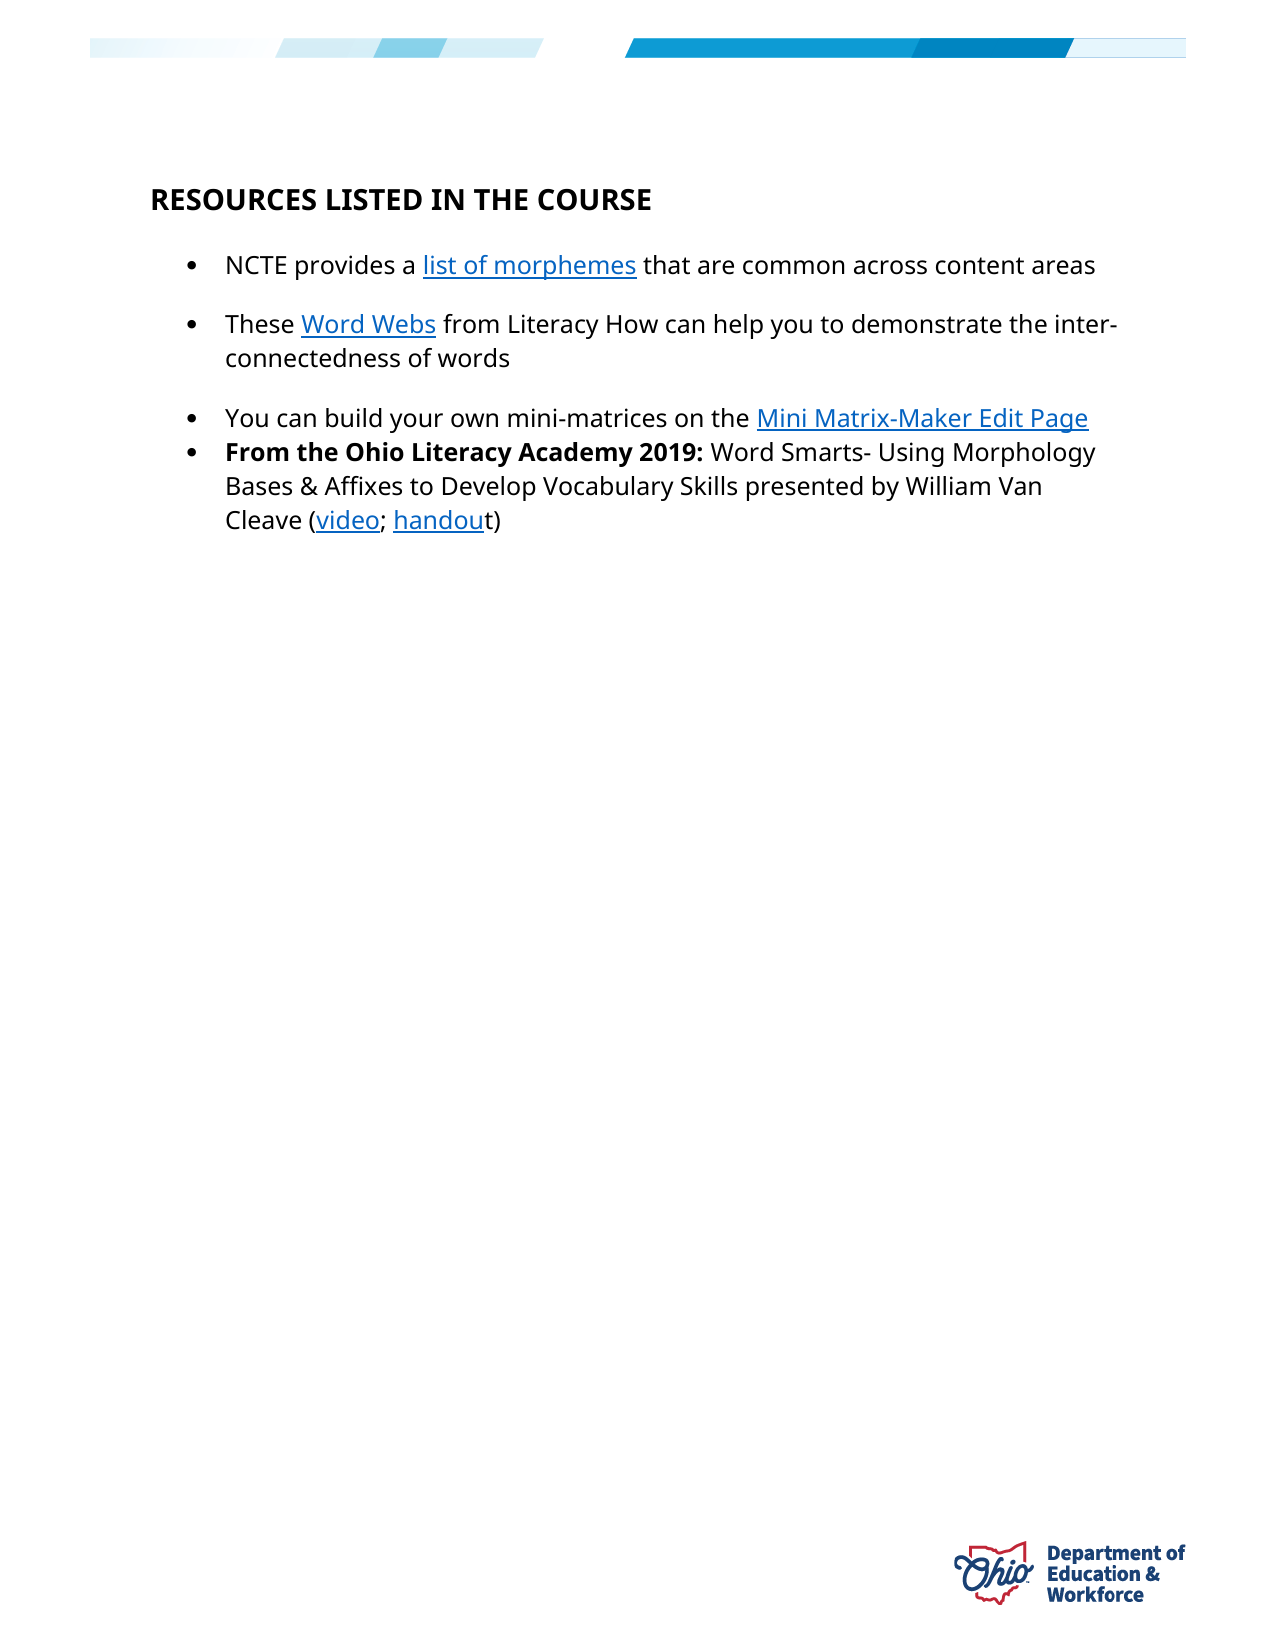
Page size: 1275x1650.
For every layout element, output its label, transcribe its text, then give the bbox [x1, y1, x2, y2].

picture [4, 5, 1271, 1643]
text RESOURCES LISTED IN THE COURSE [150, 179, 1125, 219]
list NCTE provides a list of morphemes that are common across content areas [187, 248, 1125, 282]
list From the Ohio Literacy Academy 2019: Word Smarts- Using Morphology Bases & Affixes to Develop Vocabulary Skills presented by William Van Cleave (video; handout) [187, 434, 1125, 536]
list These Word Webs from Literacy How can help you to demonstrate the inter-connectedness of words [187, 307, 1125, 375]
list You can build your own mini-matrices on the Mini Matrix-Maker Edit Page [187, 400, 1125, 434]
